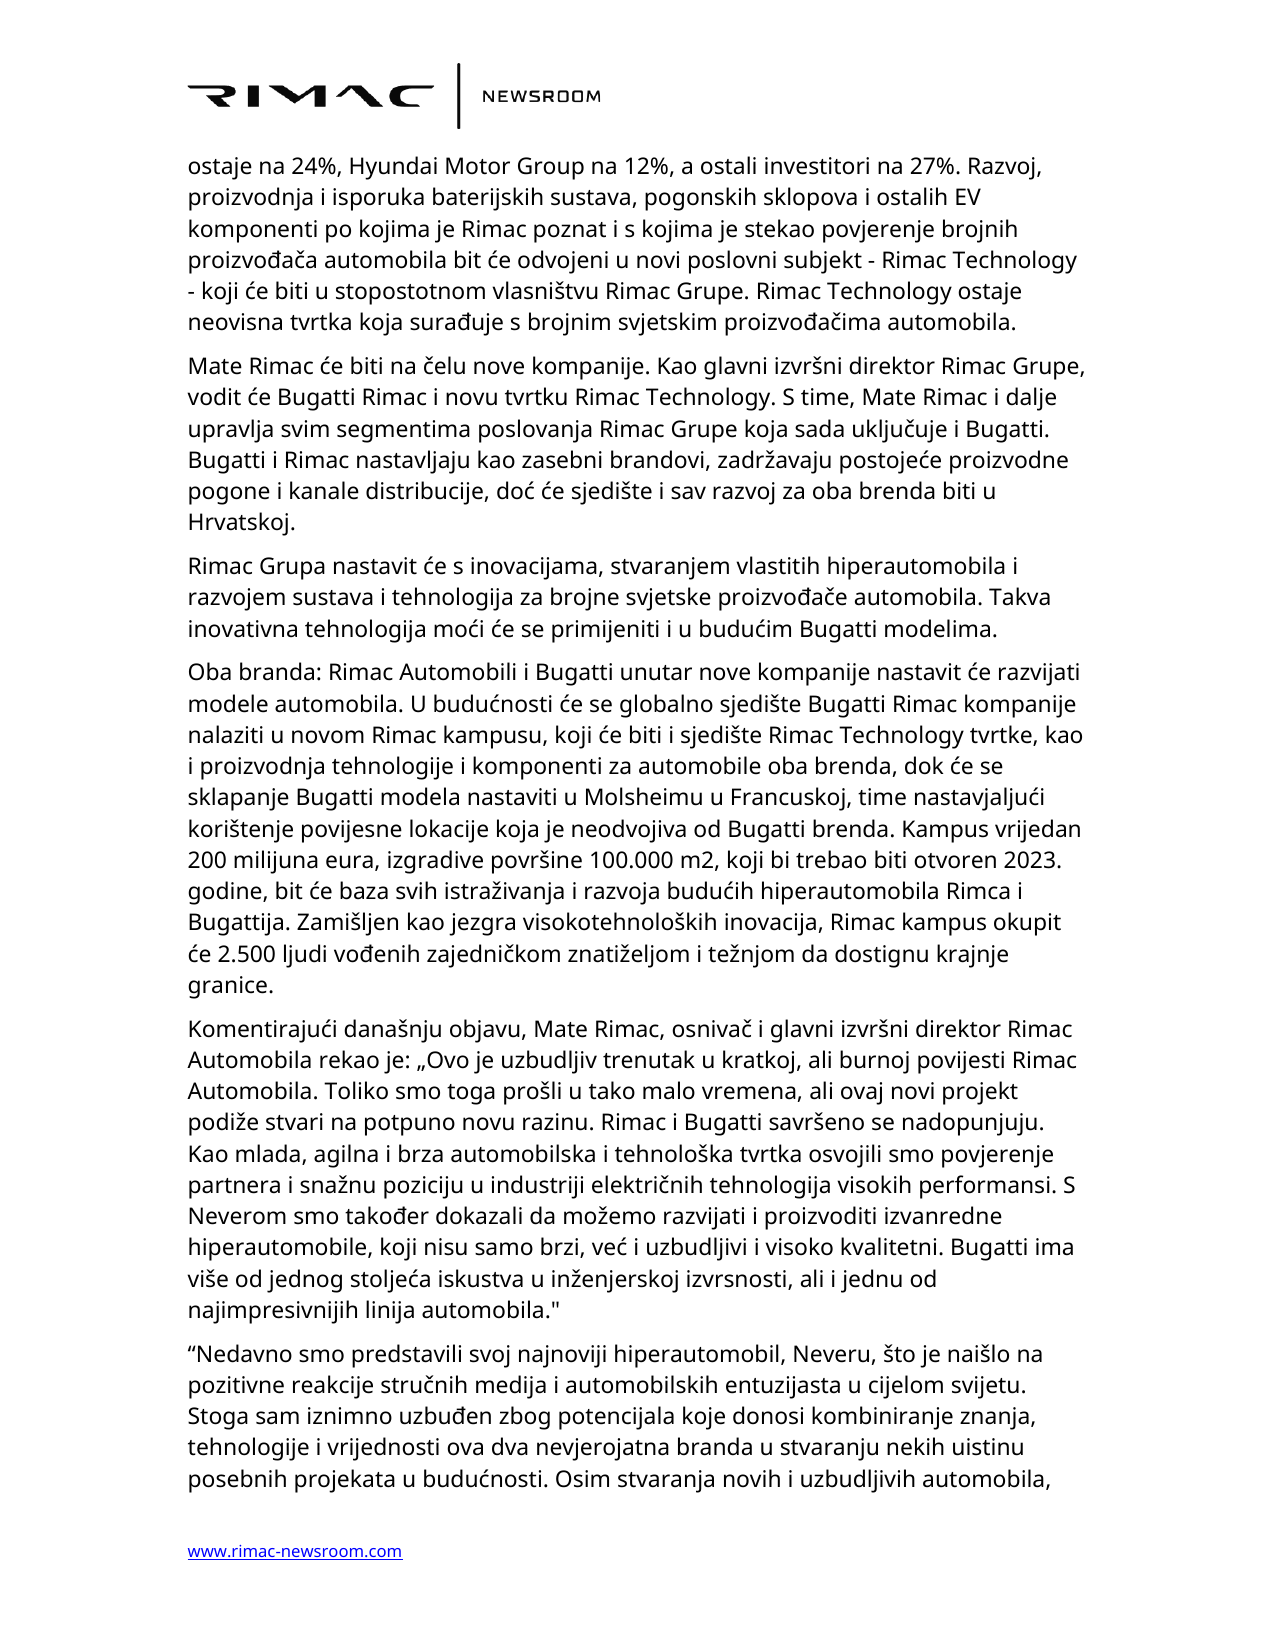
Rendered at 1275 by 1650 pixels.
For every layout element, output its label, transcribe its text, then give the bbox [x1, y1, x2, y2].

text Mate Rimac će biti na čelu nove kompanije. Kao glavni izvršni direktor Rimac Grupe, vodit će Bugatti Rimac i novu tvrtku Rimac Technology. S time, Mate Rimac i dalje upravlja svim segmentima poslovanja Rimac Grupe koja sada uključuje i Bugatti. Bugatti i Rimac nastavljaju kao zasebni brandovi, zadržavaju postojeće proizvodne pogone i kanale distribucije, doć će sjedište i sav razvoj za oba brenda biti u Hrvatskoj. [187, 350, 1087, 537]
text Oba branda: Rimac Automobili i Bugatti unutar nove kompanije nastavit će razvijati modele automobila. U budućnosti će se globalno sjedište Bugatti Rimac kompanije nalaziti u novom Rimac kampusu, koji će biti i sjedište Rimac Technology tvrtke, kao i proizvodnja tehnologije i komponenti za automobile oba brenda, dok će se sklapanje Bugatti modela nastaviti u Molsheimu u Francuskoj, time nastavjaljući korištenje povijesne lokacije koja je neodvojiva od Bugatti brenda. Kampus vrijedan 200 milijuna eura, izgradive površine 100.000 m2, koji bi trebao biti otvoren 2023. godine, bit će baza svih istraživanja i razvoja budućih hiperautomobila Rimca i Bugattija. Zamišljen kao jezgra visokotehnoloških inovacija, Rimac kampus okupit će 2.500 ljudi vođenih zajedničkom znatiželjom i težnjom da dostignu krajnje granice. [187, 656, 1087, 1000]
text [187, 1337, 1087, 1494]
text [187, 150, 1087, 337]
text Rimac Grupa nastavit će s inovacijama, stvaranjem vlastitih hiperautomobila i razvojem sustava i tehnologija za brojne svjetske proizvođače automobila. Takva inovativna tehnologija moći će se primijeniti i u budućim Bugatti modelima. [187, 550, 1087, 644]
picture [187, 60, 600, 129]
text Komentirajući današnju objavu, Mate Rimac, osnivač i glavni izvršni direktor Rimac Automobila rekao je: „Ovo je uzbudljiv trenutak u kratkoj, ali burnoj povijesti Rimac Automobila. Toliko smo toga prošli u tako malo vremena, ali ovaj novi projekt podiže stvari na potpuno novu razinu. Rimac i Bugatti savršeno se nadopunjuju. Kao mlada, agilna i brza automobilska i tehnološka tvrtka osvojili smo povjerenje partnera i snažnu poziciju u industriji električnih tehnologija visokih performansi. S Neverom smo također dokazali da možemo razvijati i proizvoditi izvanredne hiperautomobile, koji nisu samo brzi, već i uzbudljivi i visoko kvalitetni. Bugatti ima više od jednog stoljeća iskustva u inženjerskoj izvrsnosti, ali i jednu od najimpresivnijih linija automobila." [187, 1012, 1087, 1325]
